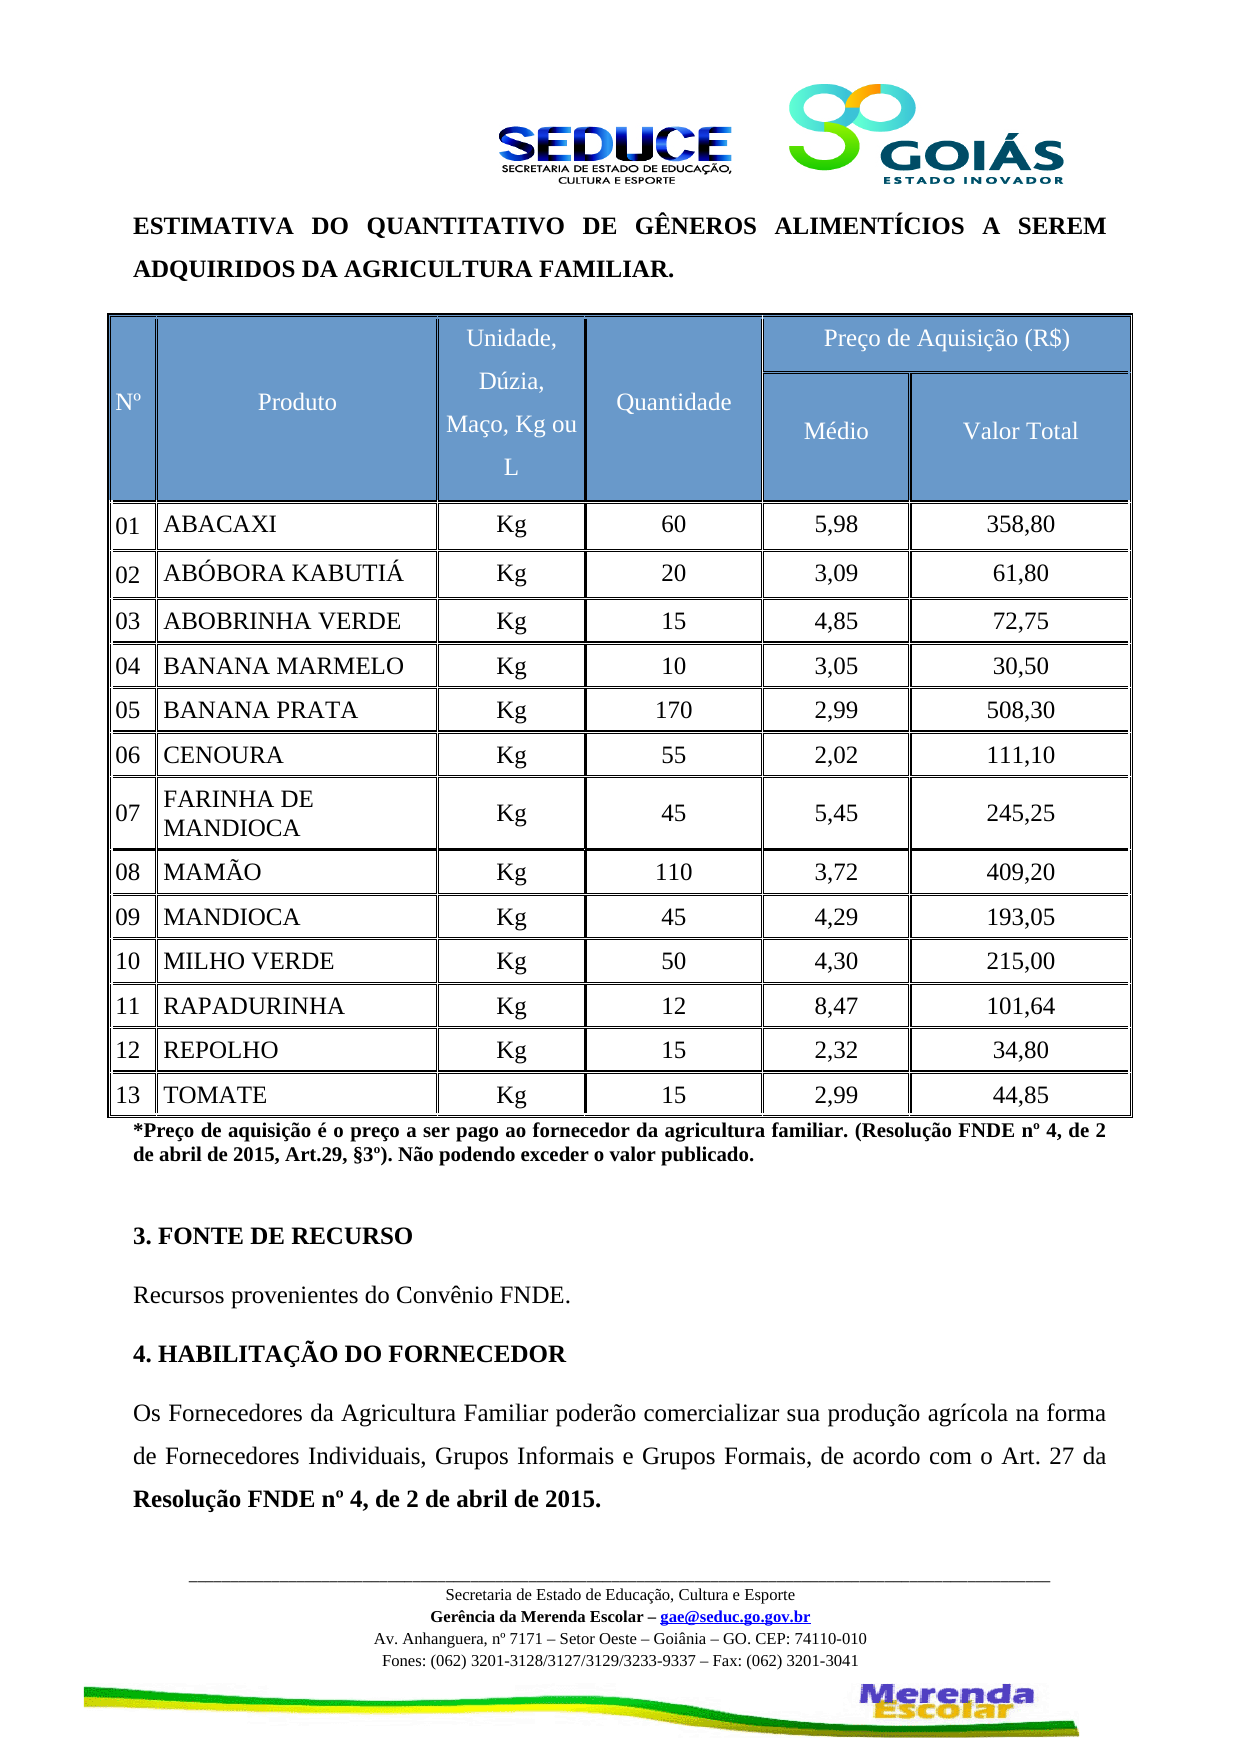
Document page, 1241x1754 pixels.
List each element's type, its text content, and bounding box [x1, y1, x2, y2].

table_cell RAPADURINHA [158, 985, 436, 1026]
table_cell Kg [439, 689, 584, 730]
table_cell FARINHA DE MANDIOCA [158, 778, 436, 848]
table_cell MAMÃO [158, 851, 436, 892]
table_header Nº [111, 317, 157, 500]
table_cell 11 [111, 981, 155, 1026]
table_cell ABACAXI [158, 504, 436, 548]
table_cell 170 [587, 689, 761, 730]
table_cell 2,99 [764, 689, 908, 730]
table_cell TOMATE [157, 1074, 438, 1115]
table_cell CENOURA [158, 734, 436, 775]
table_cell 04 [111, 641, 155, 686]
table_cell Kg [438, 1074, 585, 1115]
text ESTIMATIVA DO QUANTITATIVO DE GÊNEROS ALIMENTÍCIOS A SEREM ADQUIRIDOS DA AGRICULTURA FAMILIAR. [133, 211, 1107, 283]
table_cell Médio [764, 374, 908, 500]
table_cell Kg [439, 778, 584, 848]
table_cell 3,72 [764, 851, 908, 892]
table_cell 15 [587, 1029, 761, 1070]
table_cell Valor Total [910, 371, 1131, 500]
table_cell 508,30 [910, 686, 1131, 730]
table_cell 4,85 [764, 600, 908, 641]
table_cell 02 [111, 549, 155, 597]
table_cell 215,00 [910, 937, 1131, 981]
table_cell 05 [109, 686, 157, 730]
table_cell Kg [439, 896, 584, 937]
table_cell 4,30 [764, 940, 908, 981]
table_cell MANDIOCA [158, 896, 436, 937]
table_cell 245,25 [910, 775, 1131, 848]
table_cell Kg [439, 985, 584, 1026]
table_cell 8,47 [764, 985, 908, 1026]
table_cell 358,80 [912, 500, 1130, 548]
table_cell 111,10 [912, 730, 1130, 775]
table_cell MILHO VERDE [158, 940, 436, 981]
table_cell 15 [585, 1074, 762, 1115]
table_cell 12 [587, 985, 761, 1026]
table_cell Kg [439, 940, 584, 981]
text 3. FONTE DE RECURSO [133, 1221, 1107, 1250]
table_cell Kg [439, 734, 584, 775]
table_cell 2,99 [763, 1070, 910, 1115]
table_cell 409,20 [912, 848, 1131, 892]
table_header Preço de Aquisição (R$) [763, 317, 1130, 371]
table_cell BANANA PRATA [158, 689, 436, 730]
table_cell 3,09 [764, 552, 908, 597]
table_cell 45 [587, 896, 761, 937]
table_cell 5,45 [764, 778, 908, 848]
table_cell ABÓBORA KABUTIÁ [158, 552, 436, 597]
table_cell 34,80 [910, 1026, 1131, 1070]
text 4. HABILITAÇÃO DO FORNECEDOR [133, 1339, 1107, 1368]
table_cell 10 [109, 937, 157, 981]
table_cell 30,50 [912, 641, 1130, 686]
table_cell Kg [439, 504, 584, 548]
table_cell Kg [439, 851, 584, 892]
table_cell Kg [439, 645, 584, 686]
table_cell 07 [109, 775, 157, 848]
table_cell 60 [587, 504, 761, 548]
table_cell 08 [109, 848, 155, 892]
table_cell 03 [109, 597, 157, 641]
table_cell 01 [111, 500, 155, 548]
table_cell 2,02 [764, 734, 908, 775]
table_cell 20 [587, 552, 761, 597]
picture [477, 73, 1108, 212]
table_cell 3,05 [764, 645, 908, 686]
table_cell 12 [109, 1026, 157, 1070]
table_cell 09 [111, 893, 155, 937]
table_cell 45 [587, 778, 761, 848]
text Recursos provenientes do Convênio FNDE. [133, 1280, 1107, 1309]
table_cell 06 [111, 730, 155, 775]
table_cell BANANA MARMELO [158, 645, 436, 686]
text Os Fornecedores da Agricultura Familiar poderão comercializar sua produção agrícola na forma de Fornecedores Individuais, Grupos Informais e Grupos Formais, de acordo com o Art. 27 da Resolução FNDE nº 4, de 2 de abril de 2015. [133, 1398, 1107, 1513]
table_cell Kg [439, 600, 584, 641]
table_cell Kg [439, 552, 584, 597]
table_cell ABOBRINHA VERDE [158, 600, 436, 641]
table_cell 110 [587, 851, 761, 892]
table_cell 2,32 [764, 1029, 908, 1070]
table_cell 193,05 [912, 893, 1130, 937]
table_cell 50 [587, 940, 761, 981]
table_header Unidade, Dúzia, Maço, Kg ou L [438, 315, 585, 500]
table_cell 61,80 [912, 549, 1130, 597]
table_cell 4,29 [764, 896, 908, 937]
table_cell REPOLHO [158, 1029, 436, 1070]
table_cell 13 [111, 1070, 157, 1115]
text *Preço de aquisição é o preço a ser pago ao fornecedor da agricultura familiar. (Resolução FNDE nº 4, de 2 de abril de 2015, Art.29, §3º). Não podendo exceder o valor publicado. [133, 1118, 1107, 1166]
table_header Produto [157, 317, 438, 500]
table_cell 72,75 [910, 597, 1131, 641]
table_cell 55 [587, 734, 761, 775]
table_cell 10 [587, 645, 761, 686]
table_cell 5,98 [764, 504, 908, 548]
table_cell 44,85 [910, 1070, 1130, 1115]
table_cell 15 [587, 600, 761, 641]
table_cell Kg [439, 1029, 584, 1070]
table_cell 101,64 [912, 981, 1130, 1026]
table_header Quantidade [585, 317, 762, 500]
